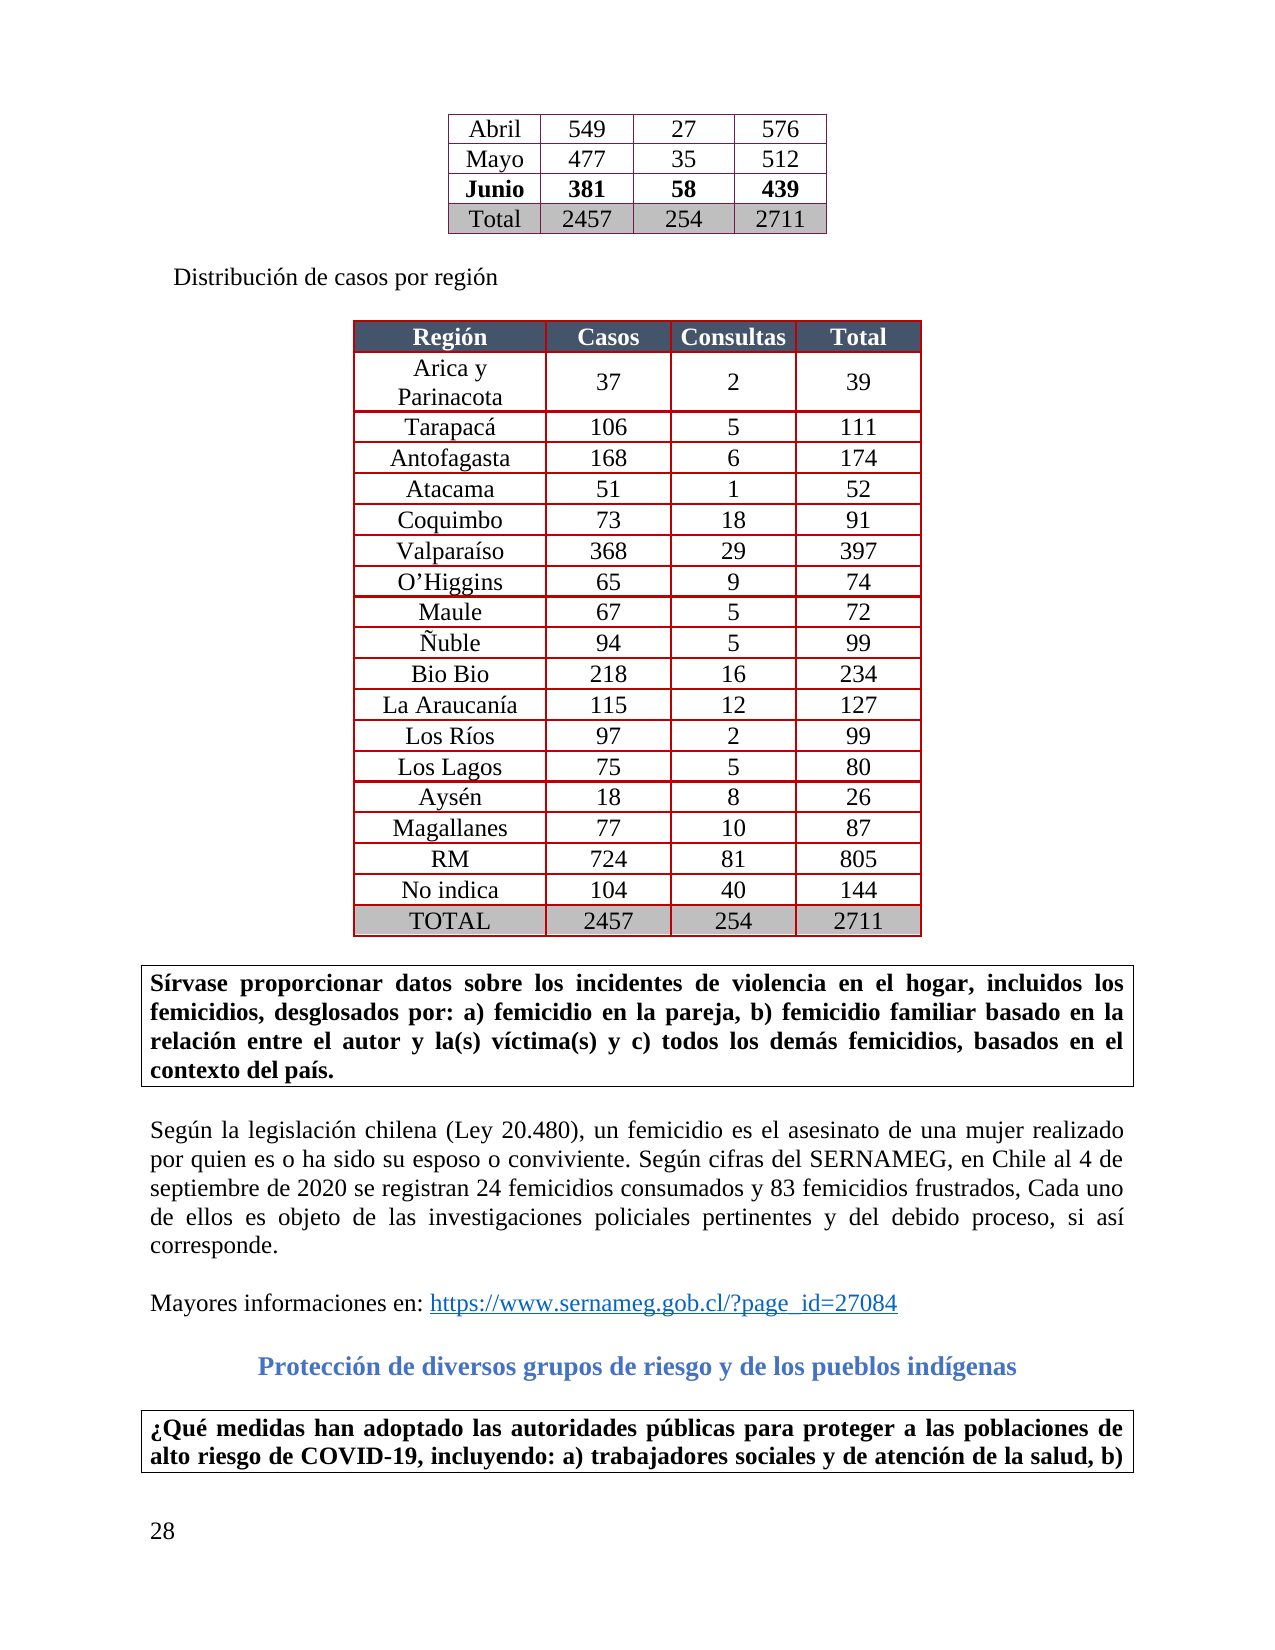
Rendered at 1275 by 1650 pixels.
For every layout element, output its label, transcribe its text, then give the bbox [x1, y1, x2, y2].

table_cell 115 [547, 690, 670, 719]
table_cell Antofagasta [355, 443, 545, 472]
table_cell 2711 [797, 906, 920, 934]
table_cell 18 [547, 783, 670, 811]
table_cell 512 [735, 144, 826, 173]
table_cell 381 [541, 174, 633, 203]
table_cell 5 [672, 413, 795, 441]
table_header Casos [547, 322, 670, 351]
table_cell La Araucanía [355, 690, 545, 719]
table_cell 40 [672, 875, 795, 904]
table_cell 254 [672, 906, 795, 934]
table_cell 218 [547, 659, 670, 688]
table_cell 39 [797, 353, 920, 410]
table_cell 144 [797, 875, 920, 904]
table_cell 37 [547, 353, 670, 410]
table_cell 91 [797, 505, 920, 534]
table_cell 174 [797, 443, 920, 472]
text Mayores informaciones en: https://www.sernameg.gob.cl/?page_id=27084 [150, 1288, 1125, 1317]
table_cell 99 [797, 628, 920, 657]
table_cell 2457 [547, 906, 670, 934]
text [142, 1411, 1133, 1472]
table_cell 254 [634, 204, 734, 233]
table_cell 576 [735, 115, 826, 143]
table_cell Ñuble [355, 628, 545, 657]
table_cell No indica [355, 875, 545, 904]
table_cell 5 [672, 628, 795, 657]
table_cell Bio Bio [355, 659, 545, 688]
table_cell 67 [547, 598, 670, 626]
table_cell 51 [547, 474, 670, 503]
table_cell 724 [547, 844, 670, 873]
table_cell 75 [547, 752, 670, 780]
table_cell 106 [547, 413, 670, 441]
table_header Total [797, 322, 920, 351]
table_cell 1 [672, 474, 795, 503]
table_cell Maule [355, 598, 545, 626]
table_cell Los Ríos [355, 721, 545, 749]
table_cell 2 [672, 721, 795, 749]
table_cell 5 [672, 752, 795, 780]
table_cell 10 [672, 813, 795, 842]
subtitle Protección de diversos grupos de riesgo y de los pueblos indígenas [150, 1349, 1125, 1381]
table_cell 397 [797, 536, 920, 564]
table_cell 234 [797, 659, 920, 688]
table_cell 439 [735, 174, 826, 203]
table_cell 74 [797, 567, 920, 595]
table_cell Atacama [355, 474, 545, 503]
table_cell Arica y Parinacota [355, 353, 545, 410]
table_cell 18 [672, 505, 795, 534]
table_cell 52 [797, 474, 920, 503]
table_cell 168 [547, 443, 670, 472]
table_cell 27 [634, 115, 734, 143]
table_cell Valparaíso [355, 536, 545, 564]
table_cell 29 [672, 536, 795, 564]
table_cell 104 [547, 875, 670, 904]
table_cell 65 [547, 567, 670, 595]
table_cell 5 [672, 598, 795, 626]
table_cell RM [355, 844, 545, 873]
text Sírvase proporcionar datos sobre los incidentes de violencia en el hogar, incluidos los femicidios, desglosados por: a) femicidio en la pareja, b) femicidio familiar basado en la relación entre el autor y la(s) víctima(s) y c) todos los demás femicidios, basados en el contexto del país. [142, 966, 1133, 1086]
table_cell 111 [797, 413, 920, 441]
table_cell Aysén [355, 783, 545, 811]
table_cell 9 [672, 567, 795, 595]
table_cell 2711 [735, 204, 826, 233]
table_cell Coquimbo [355, 505, 545, 534]
table_cell 72 [797, 598, 920, 626]
table_cell 12 [672, 690, 795, 719]
table_cell 99 [797, 721, 920, 749]
table_cell 8 [672, 783, 795, 811]
table_cell 81 [672, 844, 795, 873]
table_cell 73 [547, 505, 670, 534]
table_cell 94 [547, 628, 670, 657]
table_cell 2457 [541, 204, 633, 233]
table_cell 805 [797, 844, 920, 873]
table_header Consultas [672, 322, 795, 351]
table_cell 77 [547, 813, 670, 842]
table_cell Magallanes [355, 813, 545, 842]
table_header Región [355, 322, 545, 351]
table_cell 35 [634, 144, 734, 173]
table_cell 477 [541, 144, 633, 173]
table_cell 97 [547, 721, 670, 749]
table_cell 549 [541, 115, 633, 143]
table_cell Los Lagos [355, 752, 545, 780]
table_cell Junio [449, 174, 540, 203]
table_cell Abril [449, 115, 540, 143]
table_cell 58 [634, 174, 734, 203]
list Distribución de casos por región [150, 262, 1125, 291]
table_cell O’Higgins [355, 567, 545, 595]
table_cell Total [449, 204, 540, 233]
table_cell 26 [797, 783, 920, 811]
table_cell 2 [672, 353, 795, 410]
table_cell 127 [797, 690, 920, 719]
table_cell 80 [797, 752, 920, 780]
text Según la legislación chilena (Ley 20.480), un femicidio es el asesinato de una mujer realizado por quien es o ha sido su esposo o conviviente. Según cifras del SERNAMEG, en Chile al 4 de septiembre de 2020 se registran 24 femicidios consumados y 83 femicidios frustrados, Cada uno de ellos es objeto de las investigaciones policiales pertinentes y del debido proceso, si así corresponde. [150, 1115, 1125, 1259]
table_cell Mayo [449, 144, 540, 173]
table_cell Tarapacá [355, 413, 545, 441]
table_cell 16 [672, 659, 795, 688]
table_cell 368 [547, 536, 670, 564]
table_cell TOTAL [355, 906, 545, 934]
table_cell 6 [672, 443, 795, 472]
table_cell 87 [797, 813, 920, 842]
